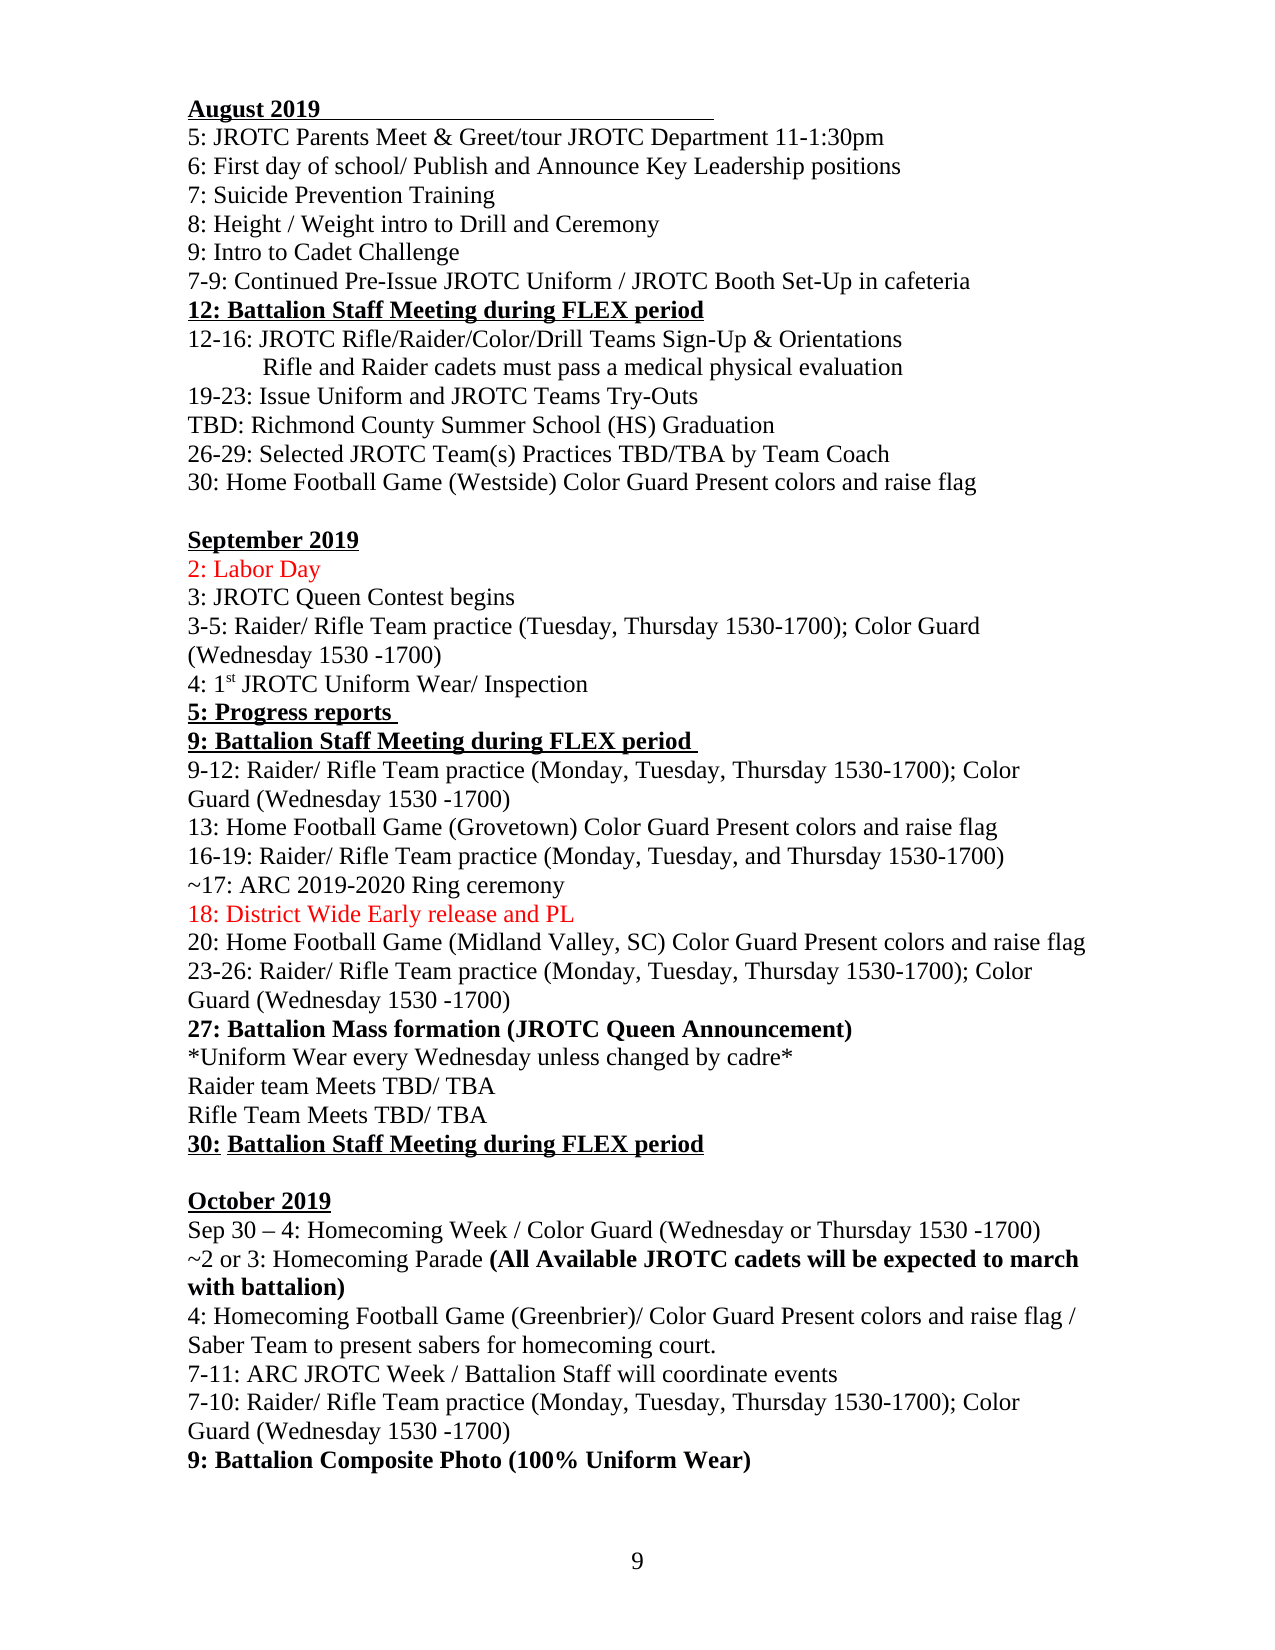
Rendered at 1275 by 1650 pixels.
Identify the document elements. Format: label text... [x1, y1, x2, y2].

text 13: Home Football Game (Grovetown) Color Guard Present colors and raise flag [187, 812, 1087, 841]
text Rifle Team Meets TBD/ TBA [187, 1100, 1087, 1129]
text 12-16: JROTC Rifle/Raider/Color/Drill Teams Sign-Up & Orientations [187, 324, 1087, 352]
text 19-23: Issue Uniform and JROTC Teams Try-Outs [187, 381, 1087, 410]
text 2: Labor Day [187, 554, 1087, 582]
text 9: Intro to Cadet Challenge [187, 237, 1087, 266]
text 4: Homecoming Football Game (Greenbrier)/ Color Guard Present colors and raise flag / Saber Team to present sabers for homecoming court. [187, 1301, 1087, 1359]
text ~2 or 3: Homecoming Parade (All Available JROTC cadets will be expected to march with battalion) [187, 1244, 1087, 1301]
text 7-9: Continued Pre-Issue JROTC Uniform / JROTC Booth Set-Up in cafeteria [187, 266, 1087, 295]
text 9: Battalion Composite Photo (100% Uniform Wear) [187, 1445, 1087, 1474]
text 5: Progress reports [187, 697, 1087, 726]
text 6: First day of school/ Publish and Announce Key Leadership positions [187, 151, 1087, 180]
text 12: Battalion Staff Meeting during FLEX period [187, 295, 1087, 324]
text 27: Battalion Mass formation (JROTC Queen Announcement) [187, 1014, 1087, 1042]
text 8: Height / Weight intro to Drill and Ceremony [187, 209, 1087, 237]
text 23-26: Raider/ Rifle Team practice (Monday, Tuesday, Thursday 1530-1700); Color Guard (Wednesday 1530 -1700) [187, 956, 1087, 1014]
text Rifle and Raider cadets must pass a medical physical evaluation [187, 352, 1087, 381]
text 30: Battalion Staff Meeting during FLEX period [187, 1129, 1087, 1157]
text 30: Home Football Game (Westside) Color Guard Present colors and raise flag [187, 467, 1087, 496]
text Raider team Meets TBD/ TBA [187, 1071, 1087, 1100]
text August 2019 [187, 94, 1087, 122]
text 7-11: ARC JROTC Week / Battalion Staff will coordinate events [187, 1359, 1087, 1387]
text ~17: ARC 2019-2020 Ring ceremony [187, 870, 1087, 899]
text 7-10: Raider/ Rifle Team practice (Monday, Tuesday, Thursday 1530-1700); Color Guard (Wednesday 1530 -1700) [187, 1387, 1087, 1445]
text 9: Battalion Staff Meeting during FLEX period [187, 726, 1087, 755]
text 7: Suicide Prevention Training [187, 180, 1087, 209]
text 5: JROTC Parents Meet & Greet/tour JROTC Department 11-1:30pm [187, 122, 1087, 151]
text 20: Home Football Game (Midland Valley, SC) Color Guard Present colors and raise flag [187, 927, 1087, 956]
text 9-12: Raider/ Rifle Team practice (Monday, Tuesday, Thursday 1530-1700); Color Guard (Wednesday 1530 -1700) [187, 755, 1087, 812]
text September 2019 [187, 525, 1087, 554]
text 16-19: Raider/ Rifle Team practice (Monday, Tuesday, and Thursday 1530-1700) [187, 841, 1087, 870]
text 4: 1st JROTC Uniform Wear/ Inspection [187, 669, 1087, 697]
text 3-5: Raider/ Rifle Team practice (Tuesday, Thursday 1530-1700); Color Guard (Wednesday 1530 -1700) [187, 611, 1087, 669]
text Sep 30 – 4: Homecoming Week / Color Guard (Wednesday or Thursday 1530 -1700) [187, 1215, 1087, 1244]
text October 2019 [187, 1186, 1087, 1215]
text *Uniform Wear every Wednesday unless changed by cadre* [187, 1042, 1087, 1071]
text 3: JROTC Queen Contest begins [187, 582, 1087, 611]
text TBD: Richmond County Summer School (HS) Graduation [187, 410, 1087, 439]
text 18: District Wide Early release and PL [187, 899, 1087, 927]
text 26-29: Selected JROTC Team(s) Practices TBD/TBA by Team Coach [187, 439, 1087, 467]
